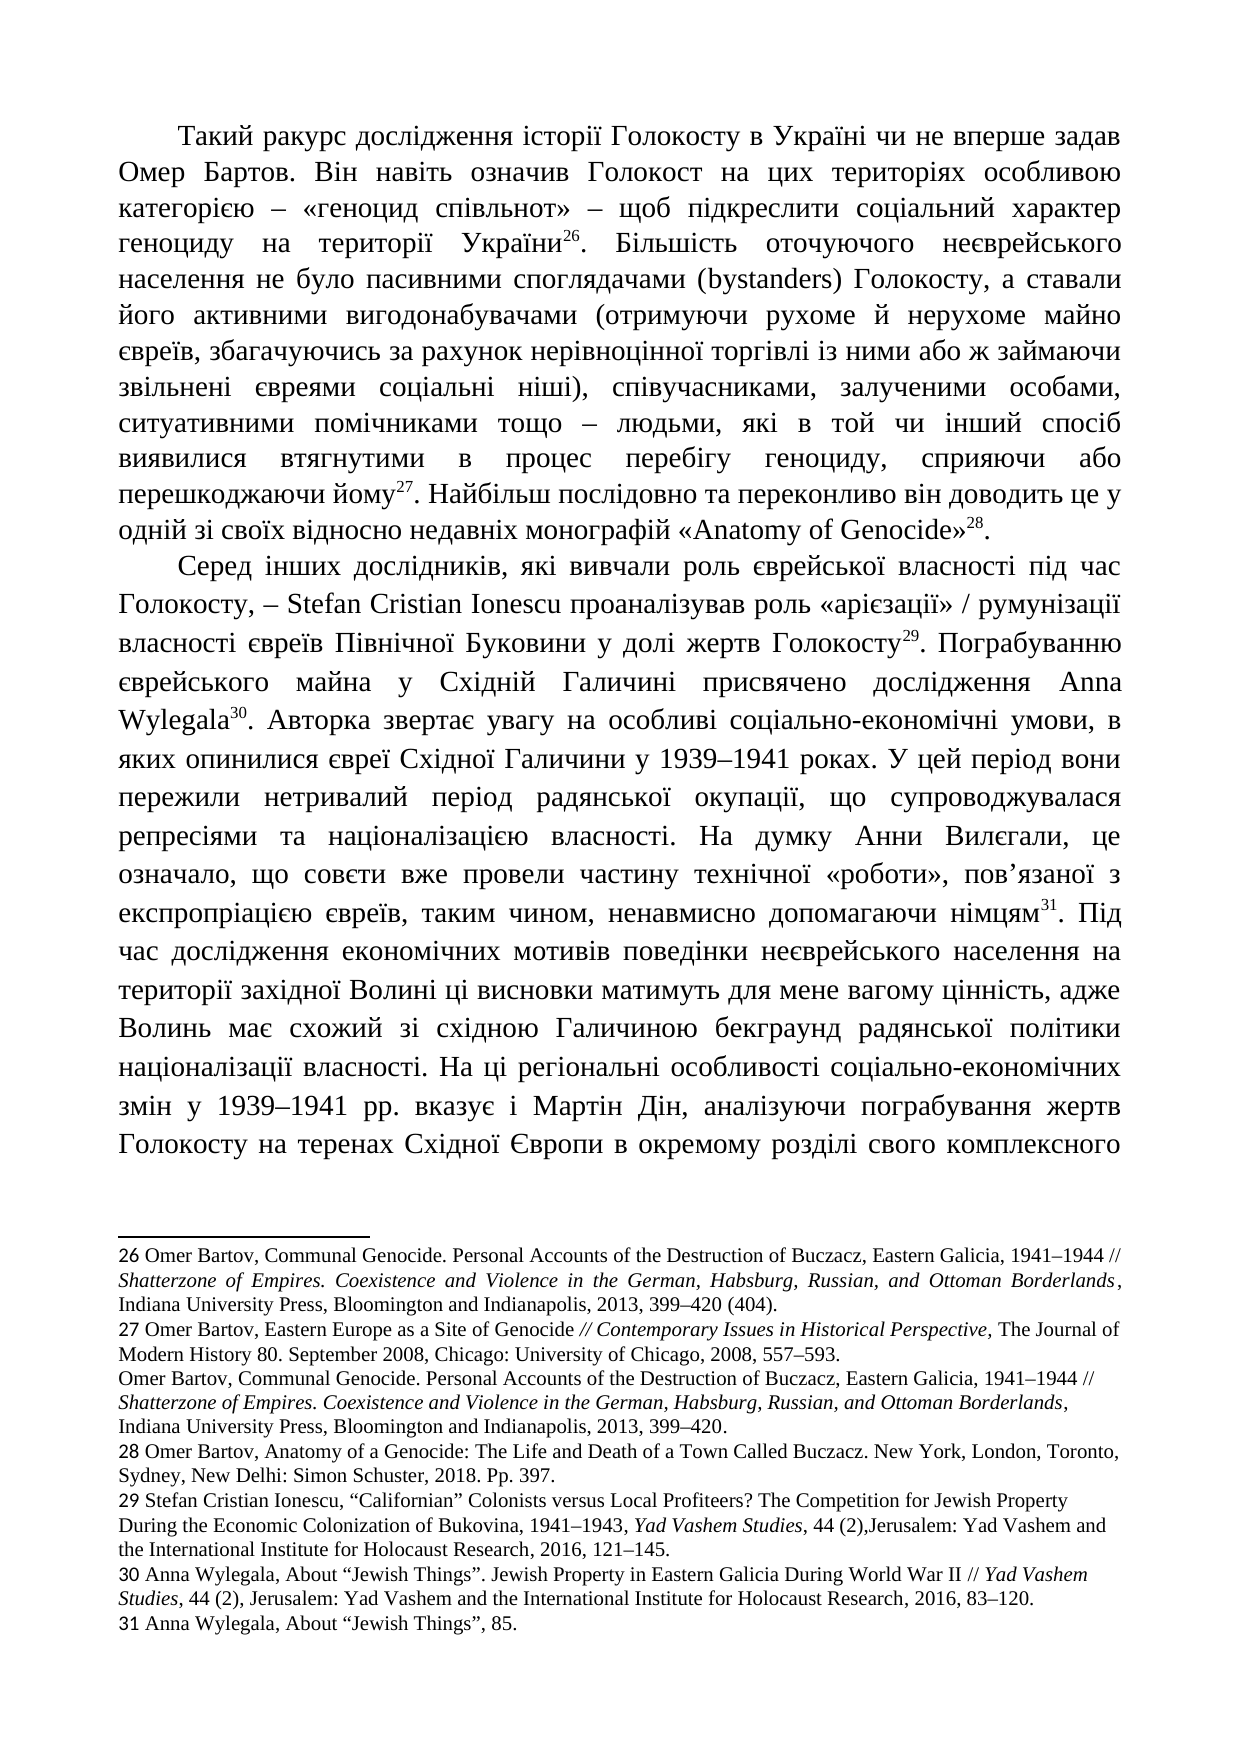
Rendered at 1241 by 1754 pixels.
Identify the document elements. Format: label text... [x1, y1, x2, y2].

text Серед інших дослідників, які вивчали роль єврейської власності під час Голокосту, – Stefan Cristian Ionescu проаналізував роль «арієзації» / румунізації власності євреїв Північної Буковини у долі жертв Голокосту. Пограбуванню єврейського майна у Східній Галичині присвячено дослідження Anna Wylegala. Авторка звертає увагу на особливі соціально-економічні умови, в яких опинилися євреї Східної Галичини у 1939–1941 роках. У цей період вони пережили нетривалий період радянської окупації, що супроводжувалася репресіями та націоналізацією власності. На думку Анни Вилєгали, це означало, що совєти вже провели частину технічної «роботи», пов’язаної з експропріацією євреїв, таким чином, ненавмисно допомагаючи німцям. Під час дослідження економічних мотивів поведінки неєврейського населення на території західної Волині ці висновки матимуть для мене вагому цінність, адже Волинь має схожий зі східною Галичиною бекграунд радянської політики націоналізації власності. На ці регіональні особливості соціально-економічних змін у 1939–1941 рр. вказує і Мартін Дін, аналізуючи пограбування жертв Голокосту на теренах Східної Європи в окремому розділі свого комплексного дослідження «Robbing the Jews. The Confiscation of Jewish Property in the Holocaust, 1933–1945». [118, 548, 1122, 1160]
text Такий ракурс дослідження історії Голокосту в Україні чи не вперше задав Омер Бартов. Він навіть означив Голокост на цих територіях особливою категорією – «геноцид співльнот» – щоб підкреслити соціальний характер геноциду на території України. Більшість оточуючого неєврейського населення не було пасивними споглядачами (bystanders) Голокосту, а ставали його активними вигодонабувачами (отримуючи рухоме й нерухоме майно євреїв, збагачуючись за рахунок нерівноцінної торгівлі із ними або ж займаючи звільнені євреями соціальні ніші), співучасниками, залученими особами, ситуативними помічниками тощо – людьми, які в той чи інший спосіб виявилися втягнутими в процес перебігу геноциду, сприяючи або перешкоджаючи йому. Найбільш послідовно та переконливо він доводить це у одній зі своїх відносно недавніх монографій «Anatomy of Genocide». [118, 118, 1122, 546]
